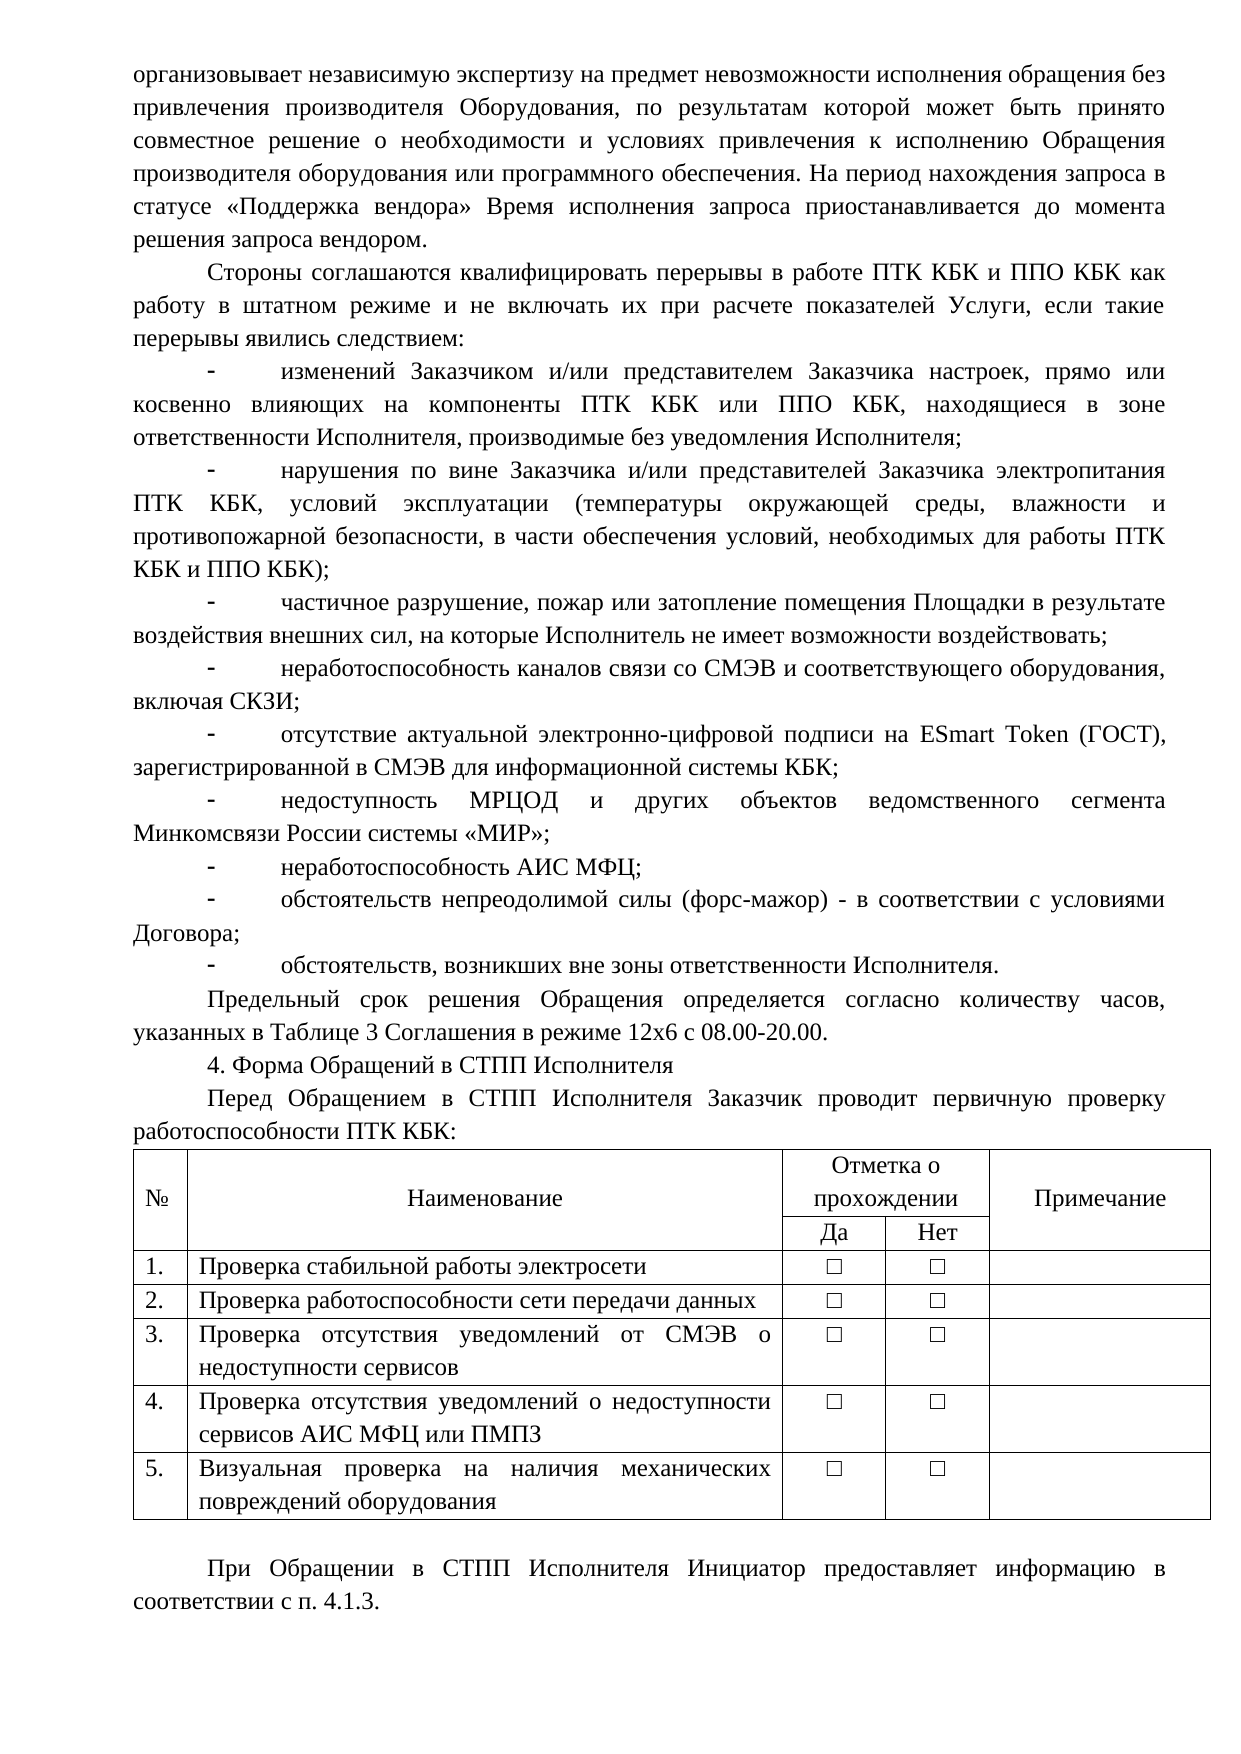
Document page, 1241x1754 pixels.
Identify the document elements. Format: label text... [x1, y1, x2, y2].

table_cell □ [783, 1319, 885, 1385]
list неработоспособность АИС МФЦ; [133, 852, 1166, 880]
table_cell □ [886, 1319, 989, 1385]
table_cell □ [886, 1386, 989, 1452]
table_cell Визуальная проверка на наличия механических повреждений оборудования [188, 1453, 782, 1519]
table_cell [990, 1251, 1210, 1284]
list нарушения по вине Заказчика и/или представителей Заказчика электропитания ПТК КБК, условий эксплуатации (температуры окружающей среды, влажности и противопожарной безопасности, в части обеспечения условий, необходимых для работы ПТК КБК и ППО КБК); [133, 455, 1166, 583]
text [133, 59, 1166, 253]
table_cell [990, 1453, 1210, 1519]
table_cell 1. [134, 1251, 187, 1284]
table_cell Проверка отсутствия уведомлений о недоступности сервисов АИС МФЦ или ПМПЗ [188, 1386, 782, 1452]
list изменений Заказчиком и/или представителем Заказчика настроек, прямо или косвенно влияющих на компоненты ПТК КБК или ППО КБК, находящиеся в зоне ответственности Исполнителя, производимые без уведомления Исполнителя; [133, 356, 1166, 451]
list частичное разрушение, пожар или затопление помещения Площадки в результате воздействия внешних сил, на которые Исполнитель не имеет возможности воздействовать; [133, 587, 1166, 649]
table_cell Проверка стабильной работы электросети [188, 1251, 782, 1284]
list недоступность МРЦОД и других объектов ведомственного сегмента Минкомсвязи России системы «МИР»; [133, 786, 1166, 847]
table_cell □ [886, 1453, 989, 1519]
table_cell Проверка отсутствия уведомлений от СМЭВ о недоступности сервисов [188, 1319, 782, 1385]
table_cell Проверка работоспособности сети передачи данных [188, 1285, 782, 1318]
table_cell □ [783, 1386, 885, 1452]
text Перед Обращением в СТПП Исполнителя Заказчик проводит первичную проверку работоспособности ПТК КБК: [133, 1083, 1166, 1144]
table_cell □ [783, 1285, 885, 1318]
list обстоятельств, возникших вне зоны ответственности Исполнителя. [133, 951, 1166, 979]
text При Обращении в СТПП Исполнителя Инициатор предоставляет информацию в соответствии с п. 4.1.3. [133, 1553, 1166, 1615]
table_cell 4. [134, 1386, 187, 1452]
table_cell 2. [134, 1285, 187, 1318]
list отсутствие актуальной электронно-цифровой подписи на ESmart Token (ГОСТ), зарегистрированной в СМЭВ для информационной системы КБК; [133, 719, 1166, 781]
list неработоспособность каналов связи со СМЭВ и соответствующего оборудования, включая СКЗИ; [133, 653, 1166, 715]
table_header № [134, 1150, 187, 1250]
table_cell 5. [134, 1453, 187, 1519]
table_cell [990, 1285, 1210, 1318]
text Стороны соглашаются квалифицировать перерывы в работе ПТК КБК и ППО КБК как работу в штатном режиме и не включать их при расчете показателей Услуги, если такие перерывы явились следствием: [133, 257, 1166, 352]
table_cell □ [886, 1285, 989, 1318]
table_cell Да [783, 1217, 885, 1250]
text Предельный срок решения Обращения определяется согласно количеству часов, указанных в Таблице 3 Соглашения в режиме 12х6 с 08.00-20.00. [133, 984, 1166, 1045]
list обстоятельств непреодолимой силы (форс-мажор) - в соответствии с условиями Договора; [133, 884, 1166, 946]
table_cell [990, 1386, 1210, 1452]
table_header Наименование [188, 1150, 782, 1250]
table_cell □ [886, 1251, 989, 1284]
text 4. Форма Обращений в СТПП Исполнителя [133, 1050, 1166, 1078]
table_cell [990, 1319, 1210, 1385]
table_cell □ [783, 1251, 885, 1284]
table_cell □ [783, 1453, 885, 1519]
table_cell 3. [134, 1319, 187, 1385]
table_header Отметка о прохождении [783, 1150, 989, 1216]
table_cell Нет [886, 1217, 989, 1250]
table_header Примечание [990, 1150, 1210, 1250]
